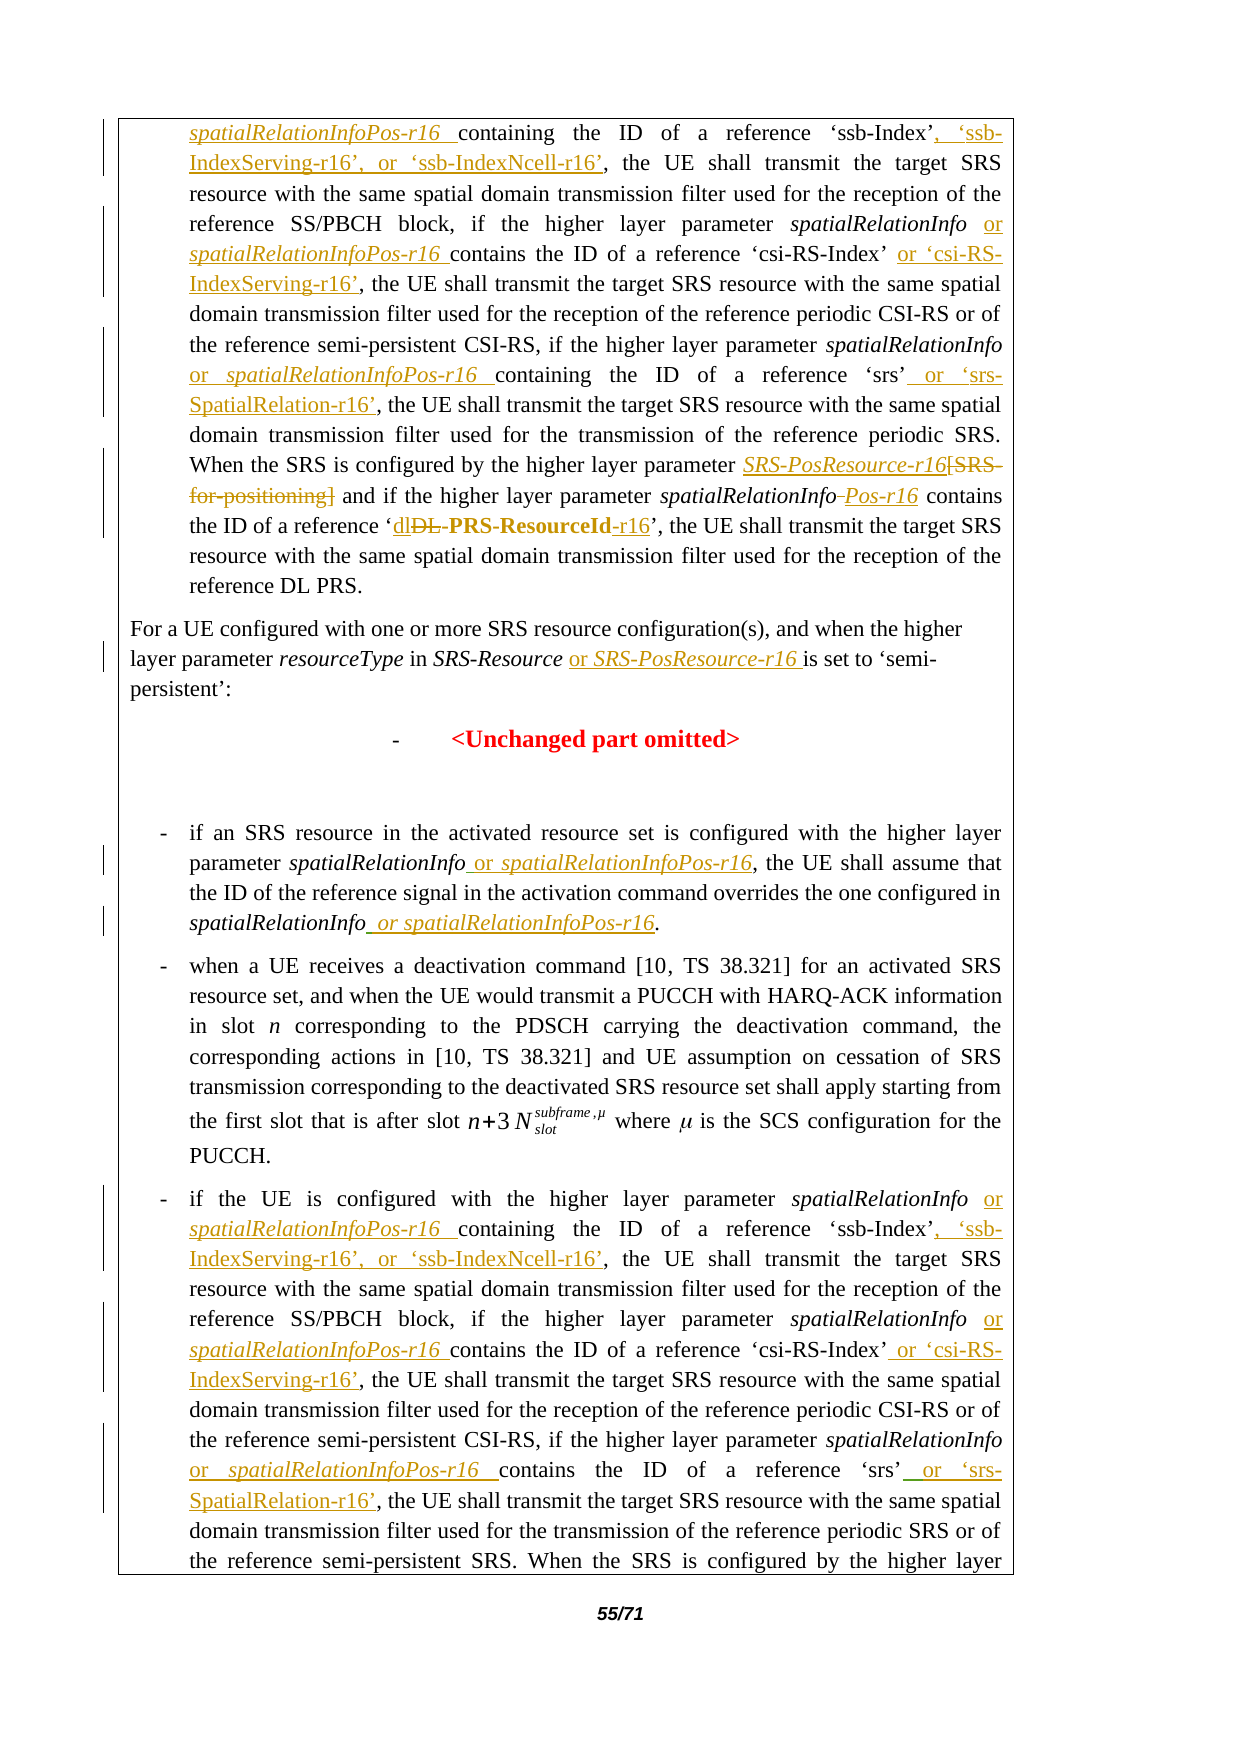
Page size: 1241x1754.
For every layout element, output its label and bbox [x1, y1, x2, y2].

table_header [119, 119, 1013, 1573]
